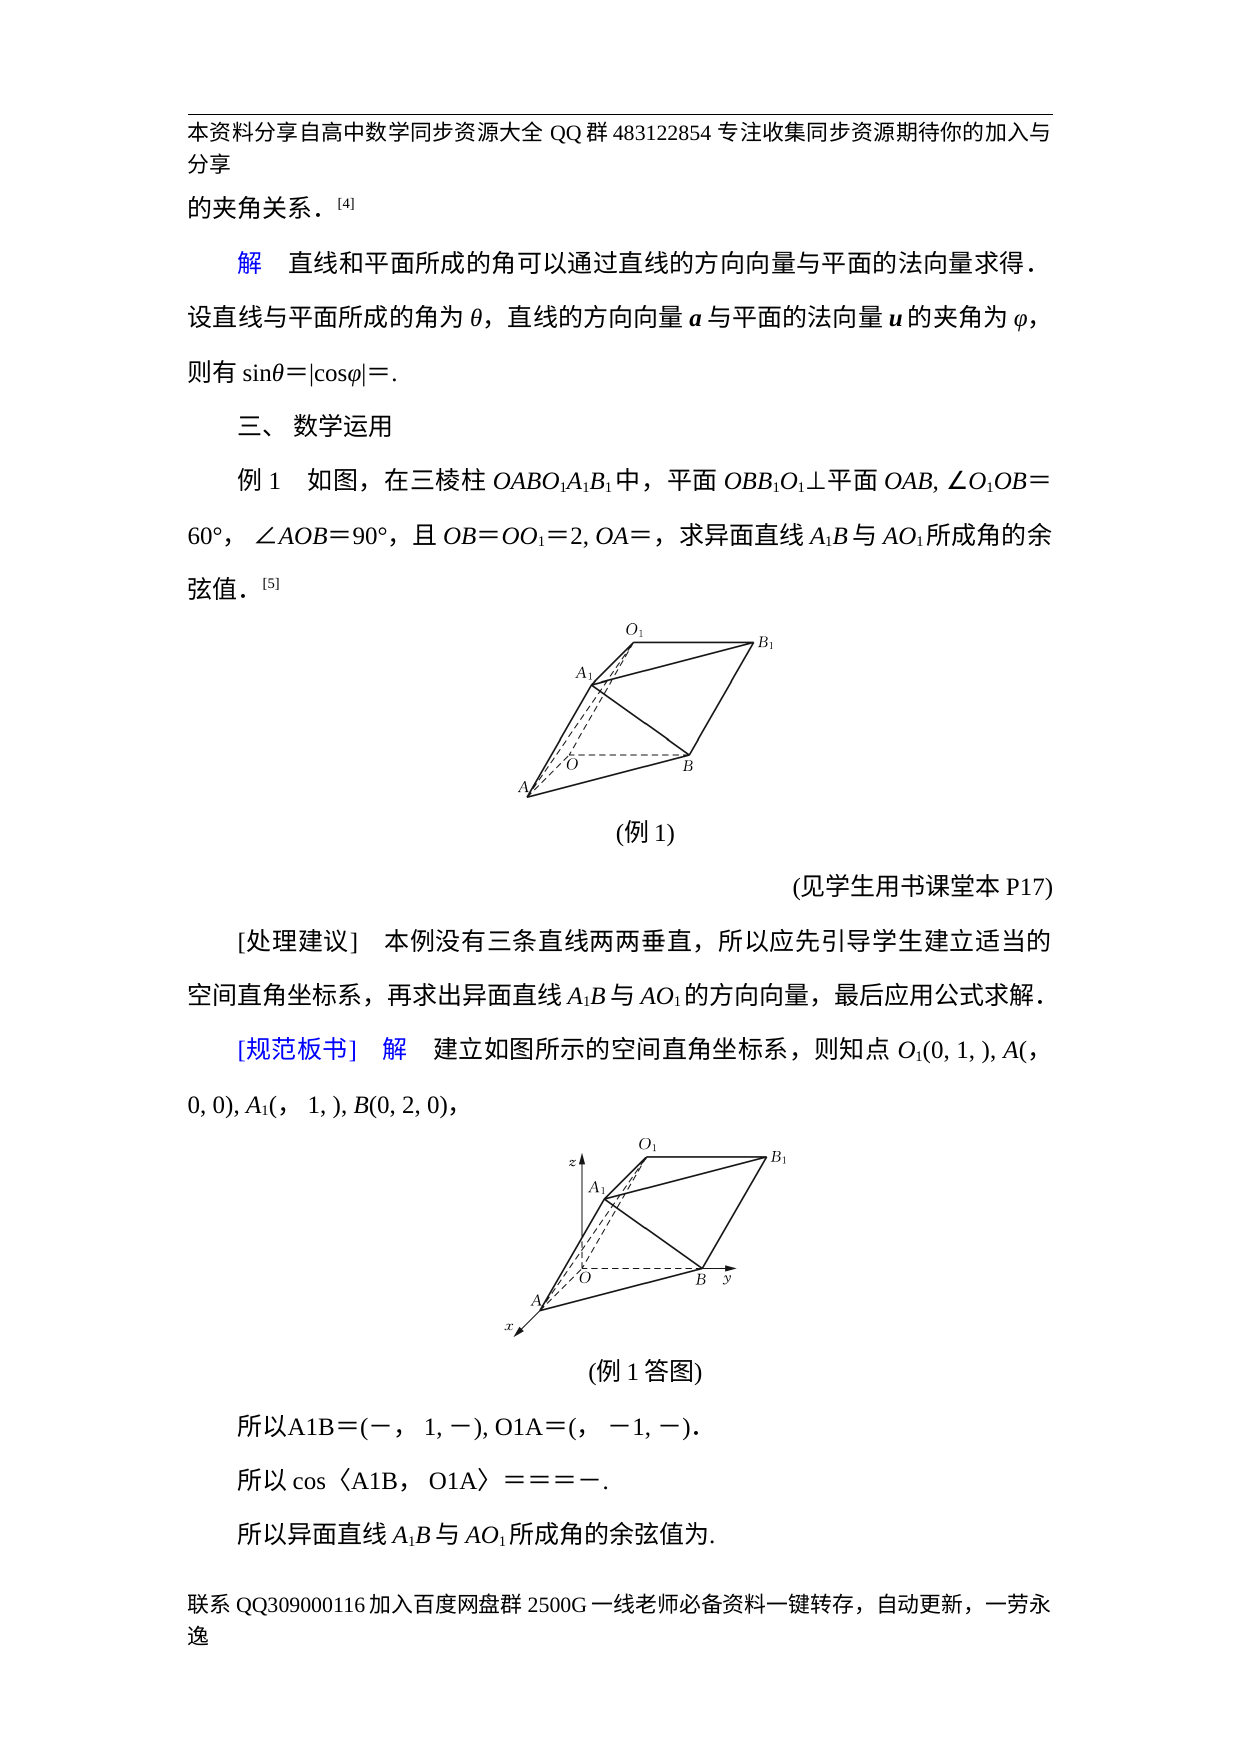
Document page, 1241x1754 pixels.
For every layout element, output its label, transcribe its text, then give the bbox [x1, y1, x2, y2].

text (例1答图) [187, 1352, 1053, 1388]
picture [517, 623, 773, 798]
text 例1 如图，在三棱柱OAB­O1B1中，平面OBB1O1⊥平面OAB, ∠O1OB＝60°， ∠AOB＝90°，且OB＝OO1＝2, OA＝，求异面直线A1B与AO1所成角的余弦值．[5] [187, 461, 1053, 606]
text [规范板书] 解 建立如图所示的空间直角坐标系，则知点O1(0, 1, ), A(， 0, 0), A1(， 1, ), B(0, 2, 0)， [187, 1030, 1053, 1120]
text 所以异面直线A1B与AO1所成角的余弦值为. [187, 1515, 1053, 1551]
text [187, 189, 1053, 225]
text 三、 数学运用 [187, 406, 1053, 443]
text 所以＝(－， 1, －), ＝(， －1, －)． [187, 1406, 1053, 1442]
text 解 直线和平面所成的角可以通过直线的方向向量与平面的法向量求得．设直线与平面所成的角为θ，直线的方向向量a与平面的法向量u的夹角为φ，则有sinθ＝|cosφ|＝. [187, 243, 1053, 388]
text [处理建议] 本例没有三条直线两两垂直，所以应先引导学生建立适当的空间直角坐标系，再求出异面直线A1B与AO1的方向向量，最后应用公式求解． [187, 921, 1053, 1012]
picture [504, 1138, 786, 1337]
text (见学生用书课堂本P17) [187, 867, 1053, 903]
text 所以cos〈， 〉＝＝＝－. [187, 1461, 1053, 1497]
text (例1) [187, 812, 1053, 848]
